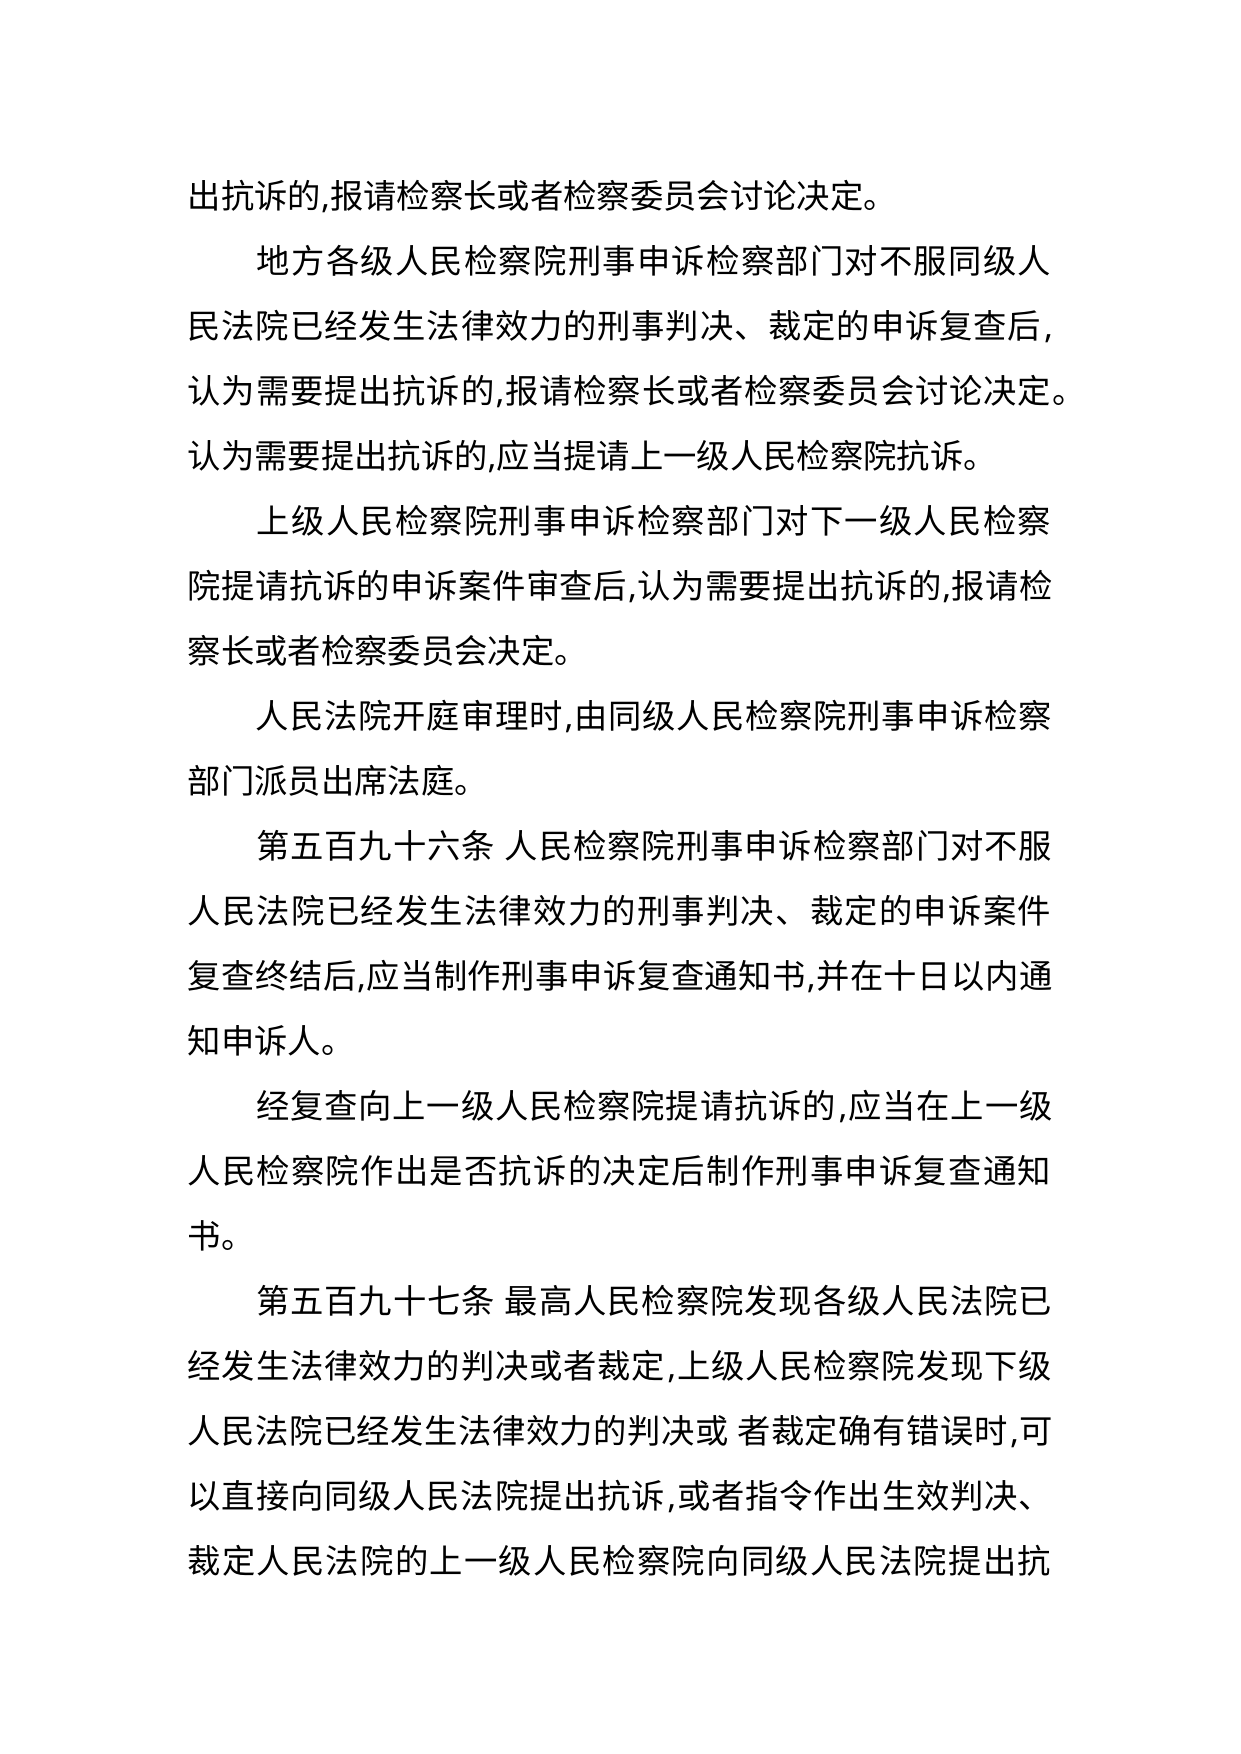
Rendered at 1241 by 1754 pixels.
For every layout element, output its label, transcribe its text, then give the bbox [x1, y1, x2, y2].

text 上级人民检察院刑事申诉检察部门对下一级人民检察院提请抗诉的申诉案件审查后,认为需要提出抗诉的,报请检察长或者检察委员会决定。 [187, 487, 1053, 682]
text 第五百九十六条 人民检察院刑事申诉检察部门对不服人民法院已经发生法律效力的刑事判决、裁定的申诉案件复查终结后,应当制作刑事申诉复查通知书,并在十日以内通知申诉人。 [187, 812, 1053, 1072]
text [187, 1267, 1053, 1592]
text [187, 162, 1053, 227]
text 人民法院开庭审理时,由同级人民检察院刑事申诉检察部门派员出席法庭。 [187, 682, 1053, 812]
text 经复查向上一级人民检察院提请抗诉的,应当在上一级人民检察院作出是否抗诉的决定后制作刑事申诉复查通知书。 [187, 1072, 1053, 1267]
text 地方各级人民检察院刑事申诉检察部门对不服同级人民法院已经发生法律效力的刑事判决、裁定的申诉复查后,认为需要提出抗诉的,报请检察长或者检察委员会讨论决定。认为需要提出抗诉的,应当提请上一级人民检察院抗诉。 [187, 227, 1053, 487]
